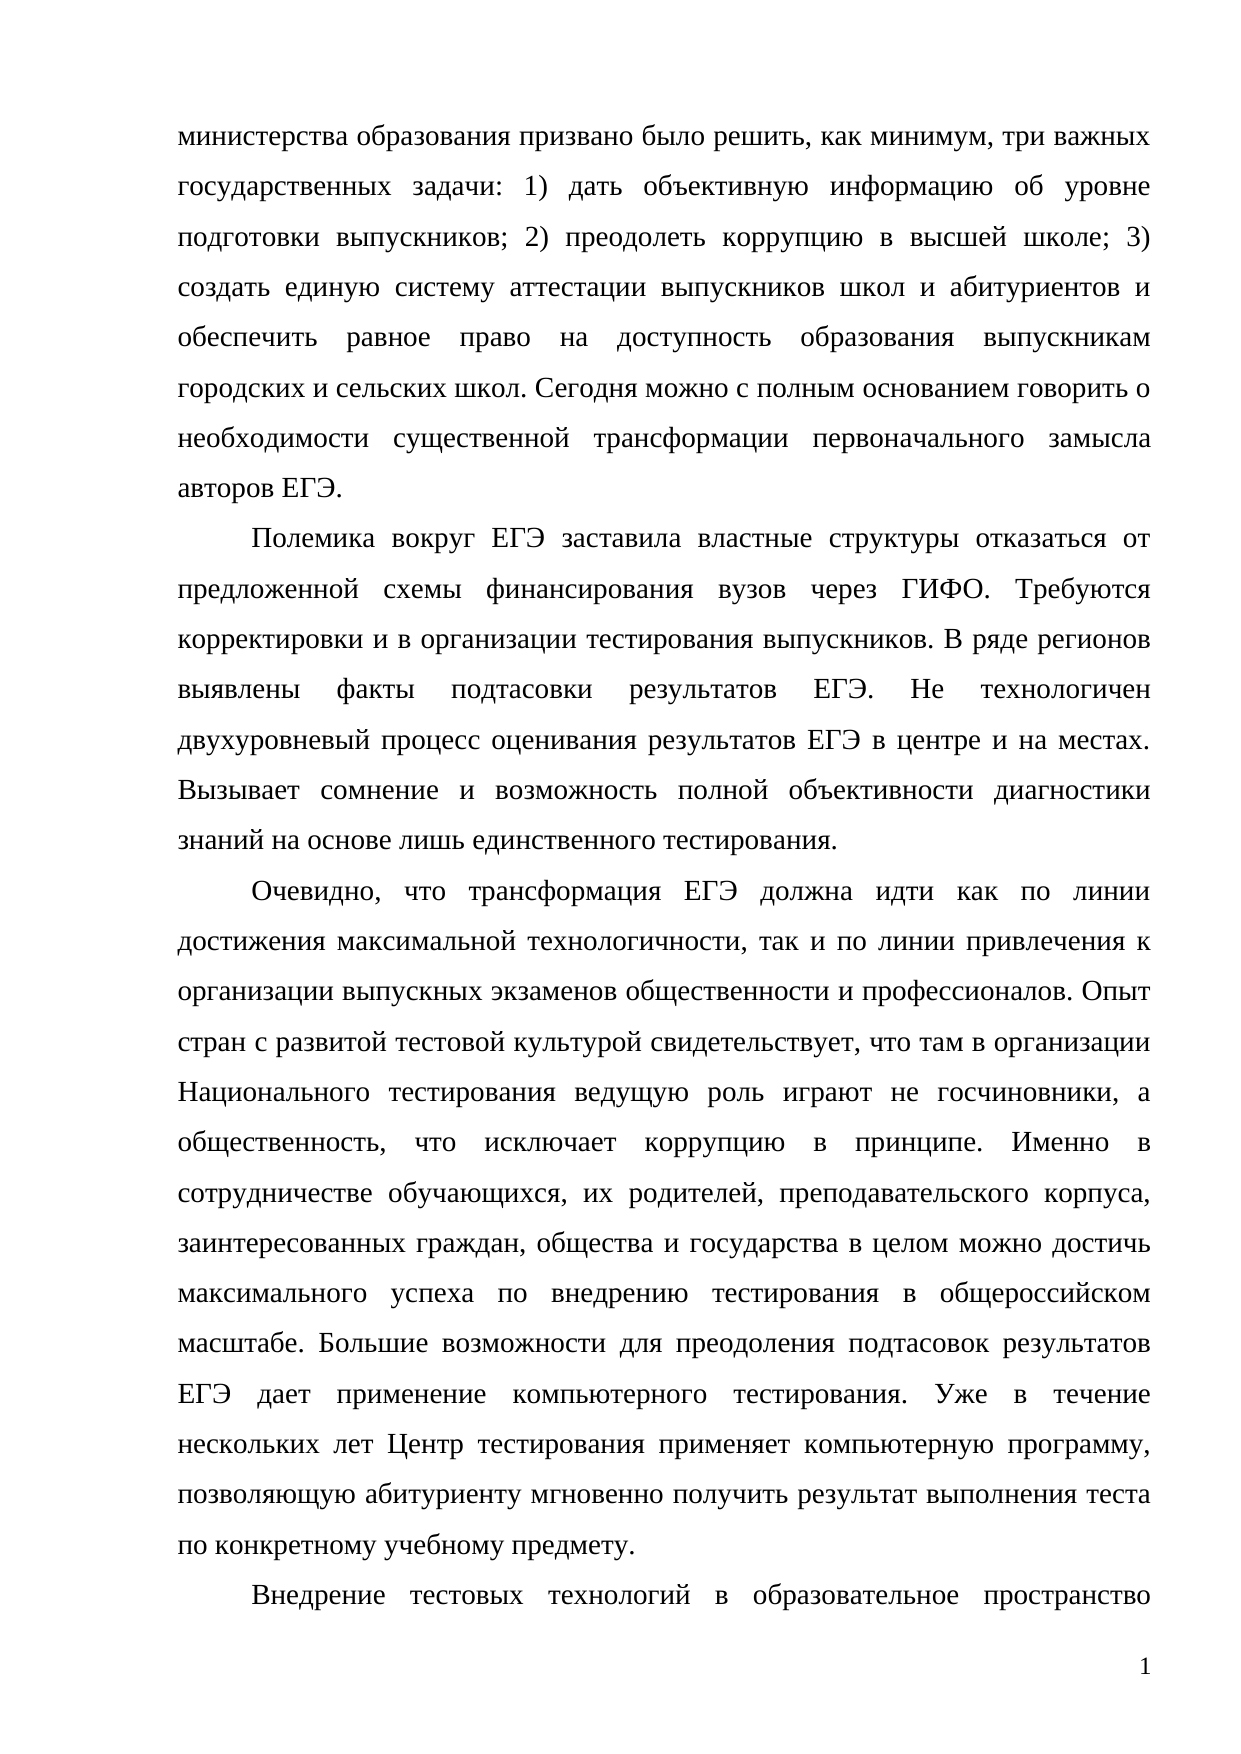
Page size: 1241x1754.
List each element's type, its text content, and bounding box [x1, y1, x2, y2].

text Полемика вокруг ЕГЭ заставила властные структуры отказаться от предложенной схемы финансирования вузов через ГИФО. Требуются корректировки и в организации тестирования выпускников. В ряде регионов выявлены факты подтасовки результатов ЕГЭ. Не технологичен двухуровневый процесс оценивания результатов ЕГЭ в центре и на местах. Вызывает сомнение и возможность полной объективности диагностики знаний на основе лишь единственного тестирования. [177, 521, 1152, 856]
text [177, 118, 1152, 504]
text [177, 1577, 1152, 1611]
text Очевидно, что трансформация ЕГЭ должна идти как по линии достижения максимальной технологичности, так и по линии привлечения к организации выпускных экзаменов общественности и профессионалов. Опыт стран с развитой тестовой культурой свидетельствует, что там в организации Национального тестирования ведущую роль играют не госчиновники, а общественность, что исключает коррупцию в принципе. Именно в сотрудничестве обучающихся, их родителей, преподавательского корпуса, заинтересованных граждан, общества и государства в целом можно достичь максимального успеха по внедрению тестирования в общероссийском масштабе. Большие возможности для преодоления подтасовок результатов ЕГЭ дает применение компьютерного тестирования. Уже в течение нескольких лет Центр тестирования применяет компьютерную программу, позволяющую абитуриенту мгновенно получить результат выполнения теста по конкретному учебному предмету. [177, 873, 1152, 1560]
